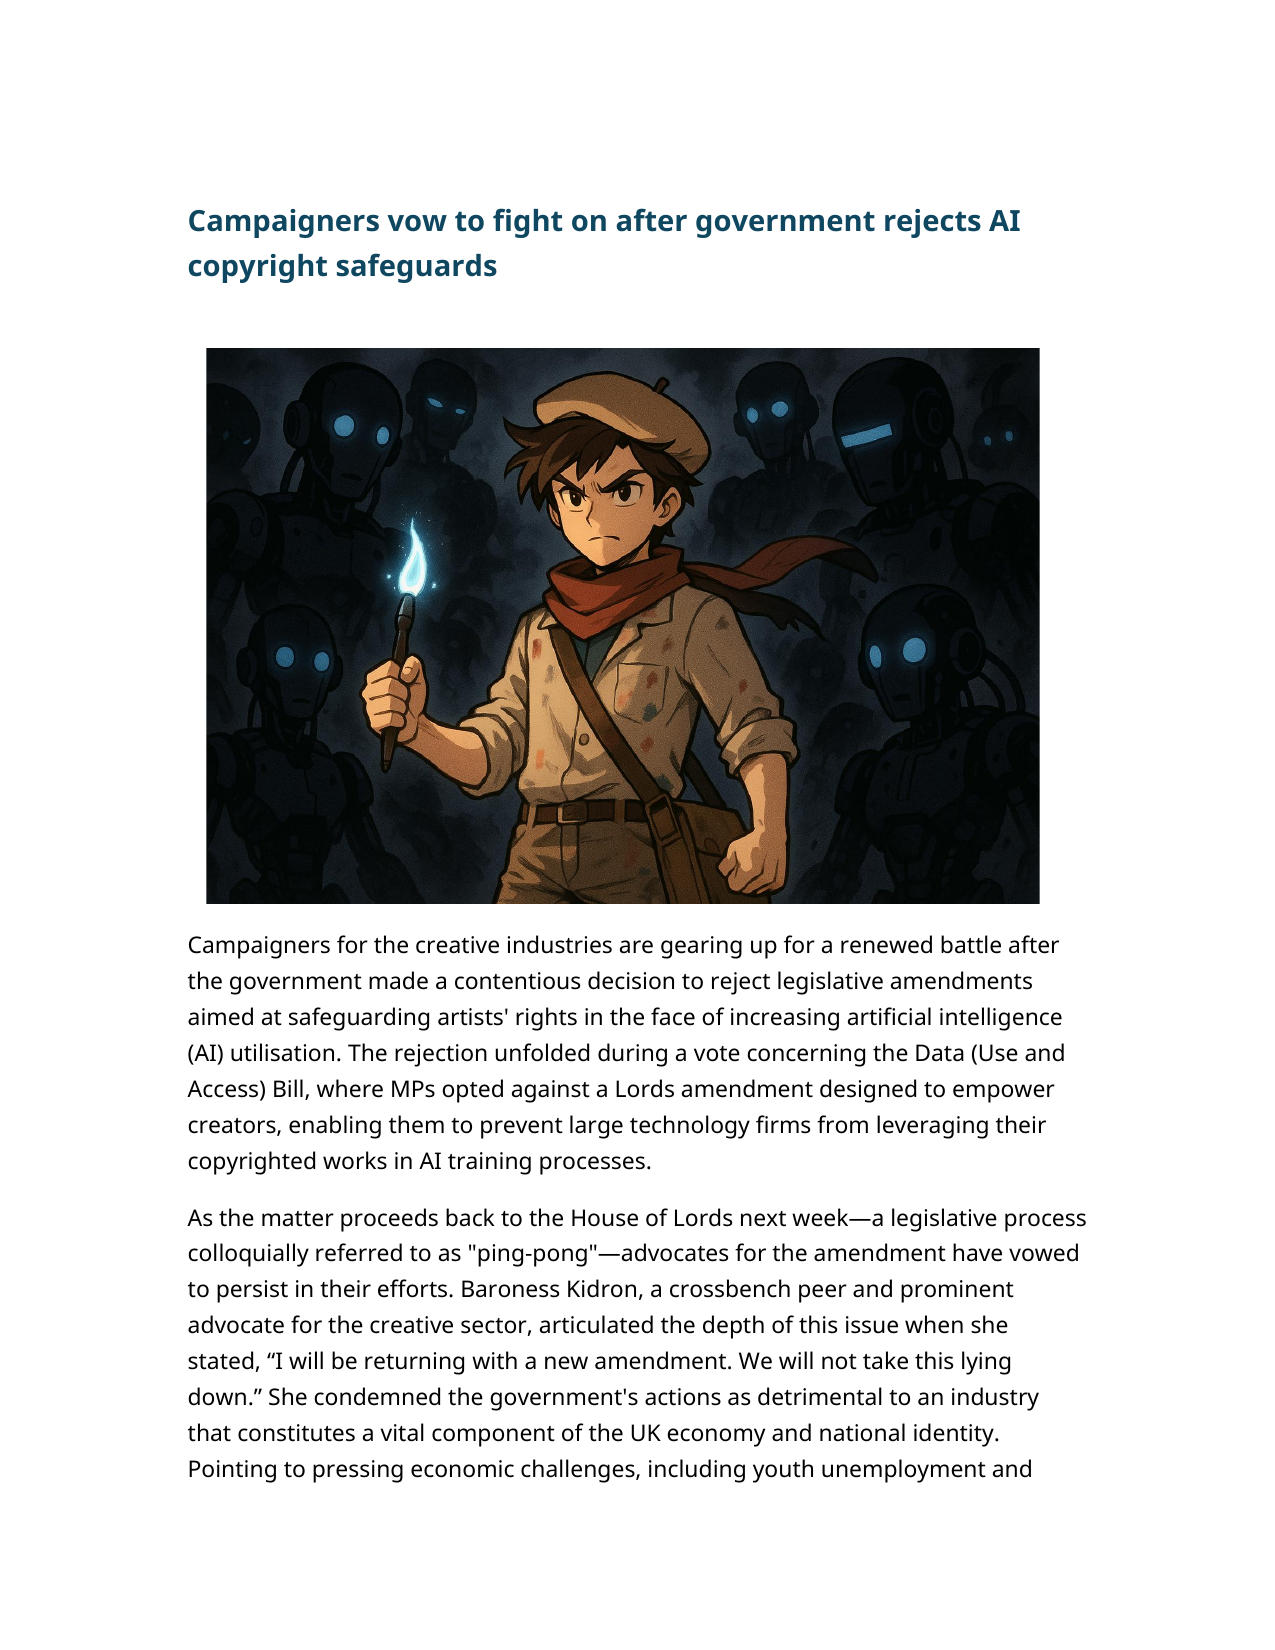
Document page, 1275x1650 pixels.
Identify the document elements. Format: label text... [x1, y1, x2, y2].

subtitle Campaigners vow to fight on after government rejects AI copyright safeguards [187, 200, 1087, 285]
text Campaigners for the creative industries are gearing up for a renewed battle after the government made a contentious decision to reject legislative amendments aimed at safeguarding artists' rights in the face of increasing artificial intelligence (AI) utilisation. The rejection unfolded during a vote concerning the Data (Use and Access) Bill, where MPs opted against a Lords amendment designed to empower creators, enabling them to prevent large technology firms from leveraging their copyrighted works in AI training processes. [187, 929, 1087, 1176]
picture [206, 348, 1040, 904]
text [187, 1201, 1087, 1484]
